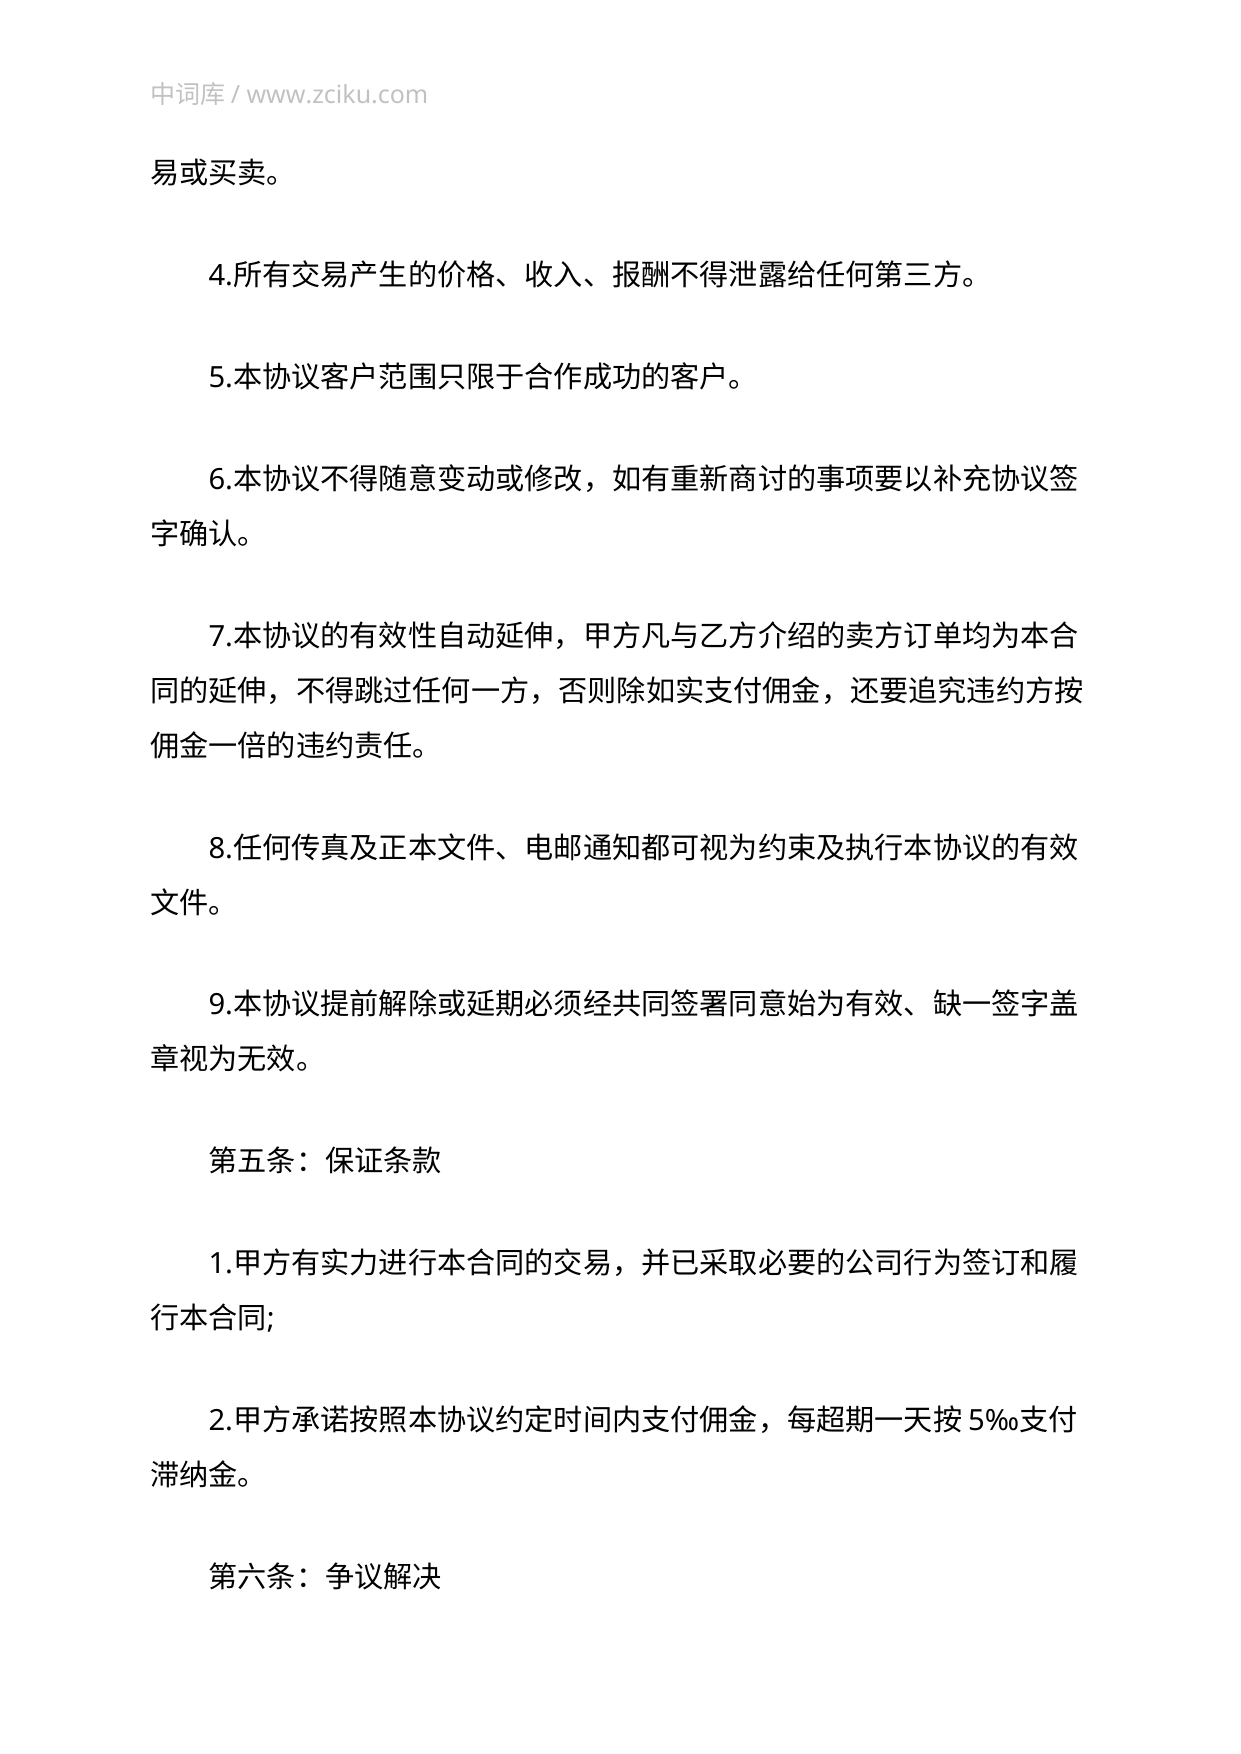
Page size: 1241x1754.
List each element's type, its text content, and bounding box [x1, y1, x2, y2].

text 7.本协议的有效性自动延伸，甲方凡与乙方介绍的卖方订单均为本合同的延伸，不得跳过任何一方，否则除如实支付佣金，还要追究违约方按佣金一倍的违约责任。 [150, 612, 1090, 765]
text 5.本协议客户范围只限于合作成功的客户。 [150, 354, 1090, 396]
text 2.甲方承诺按照本协议约定时间内支付佣金，每超期一天按5‰支付滞纳金。 [150, 1396, 1090, 1494]
text 1.甲方有实力进行本合同的交易，并已采取必要的公司行为签订和履行本合同; [150, 1239, 1090, 1337]
text 第六条：争议解决 [150, 1553, 1090, 1596]
text 9.本协议提前解除或延期必须经共同签署同意始为有效、缺一签字盖章视为无效。 [150, 981, 1090, 1078]
text 6.本协议不得随意变动或修改，如有重新商讨的事项要以补充协议签字确认。 [150, 456, 1090, 553]
text 第五条：保证条款 [150, 1138, 1090, 1180]
text 8.任何传真及正本文件、电邮通知都可视为约束及执行本协议的有效文件。 [150, 824, 1090, 921]
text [150, 150, 1090, 192]
text 4.所有交易产生的价格、收入、报酬不得泄露给任何第三方。 [150, 252, 1090, 294]
